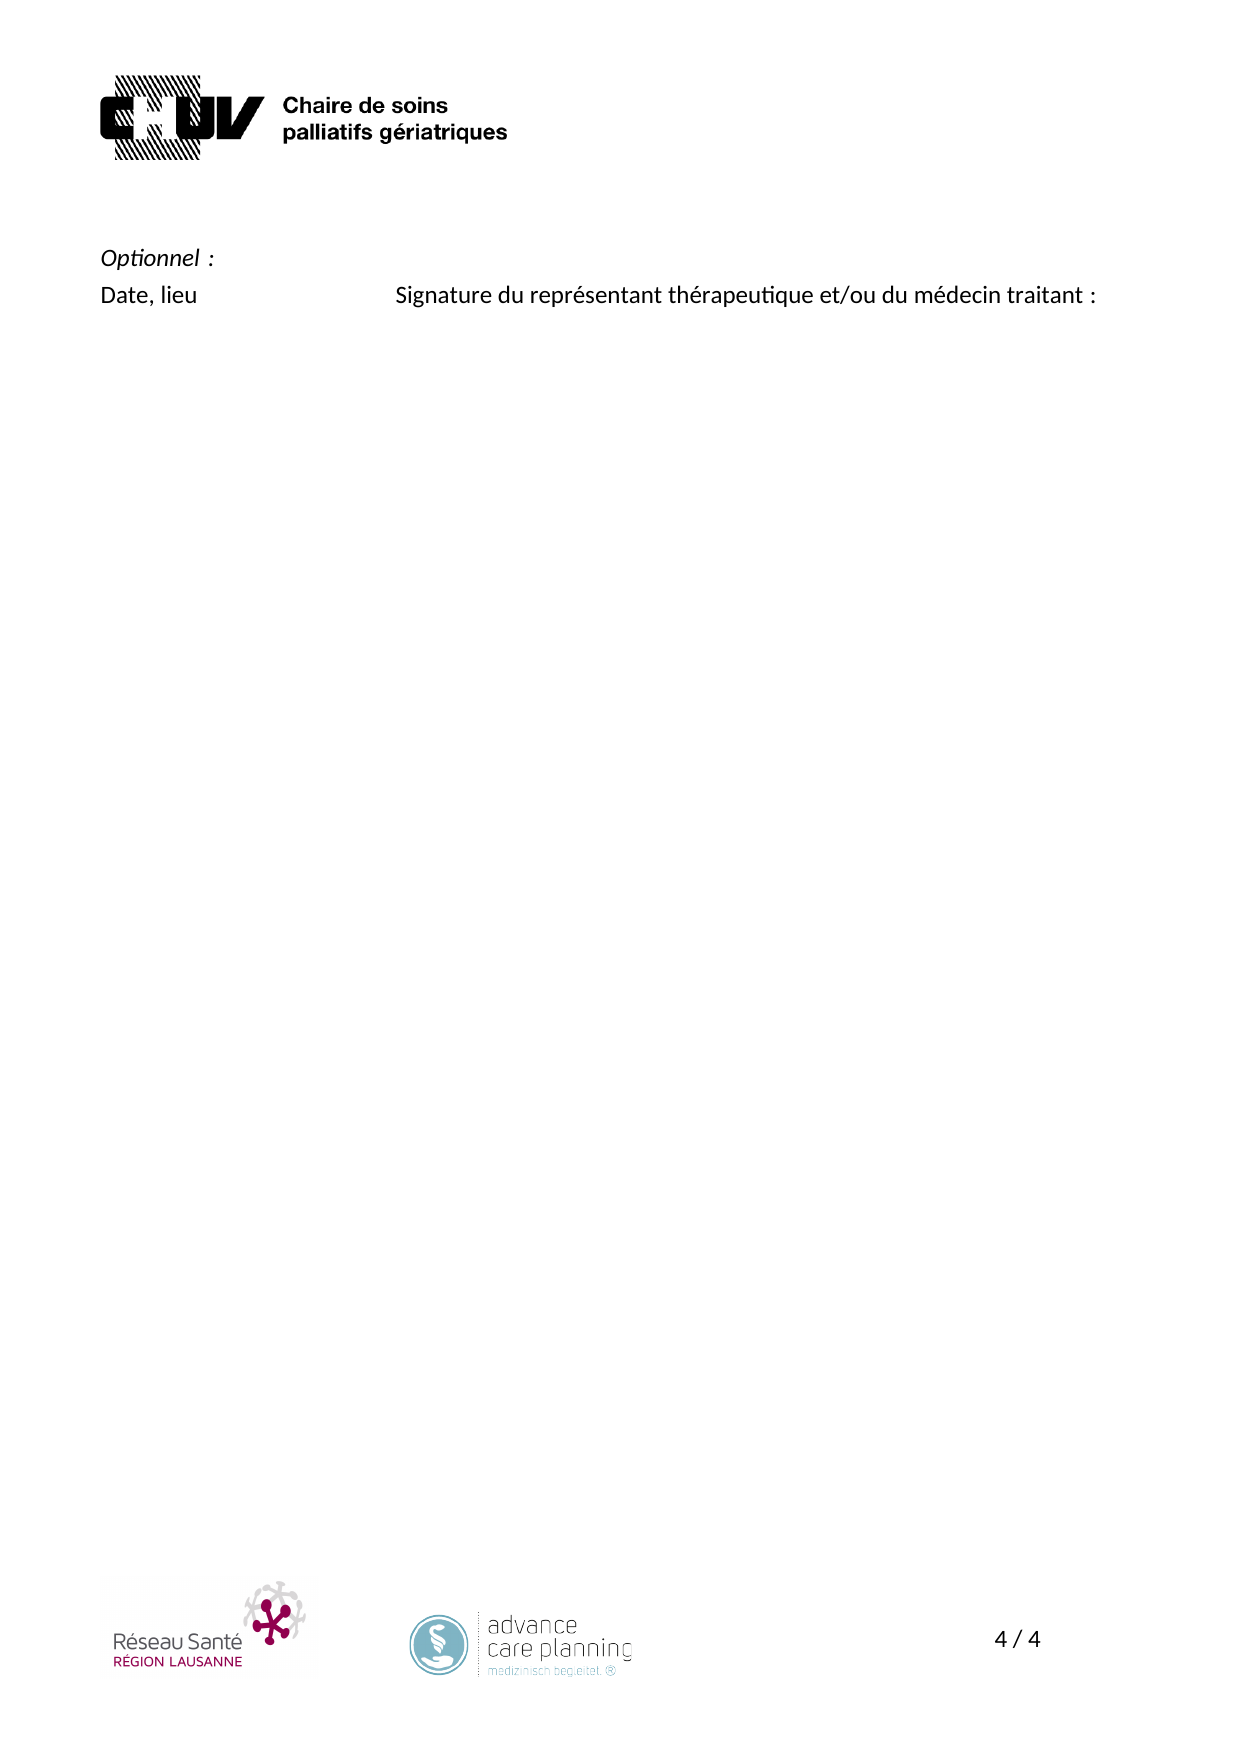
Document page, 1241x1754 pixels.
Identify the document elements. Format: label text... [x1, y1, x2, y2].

picture [100, 73, 568, 160]
text Date, lieu Signature du représentant thérapeutique et/ou du médecin traitant : [100, 279, 1163, 310]
text Optionnel : [100, 242, 1163, 273]
picture [409, 1612, 632, 1677]
picture [100, 1576, 320, 1679]
